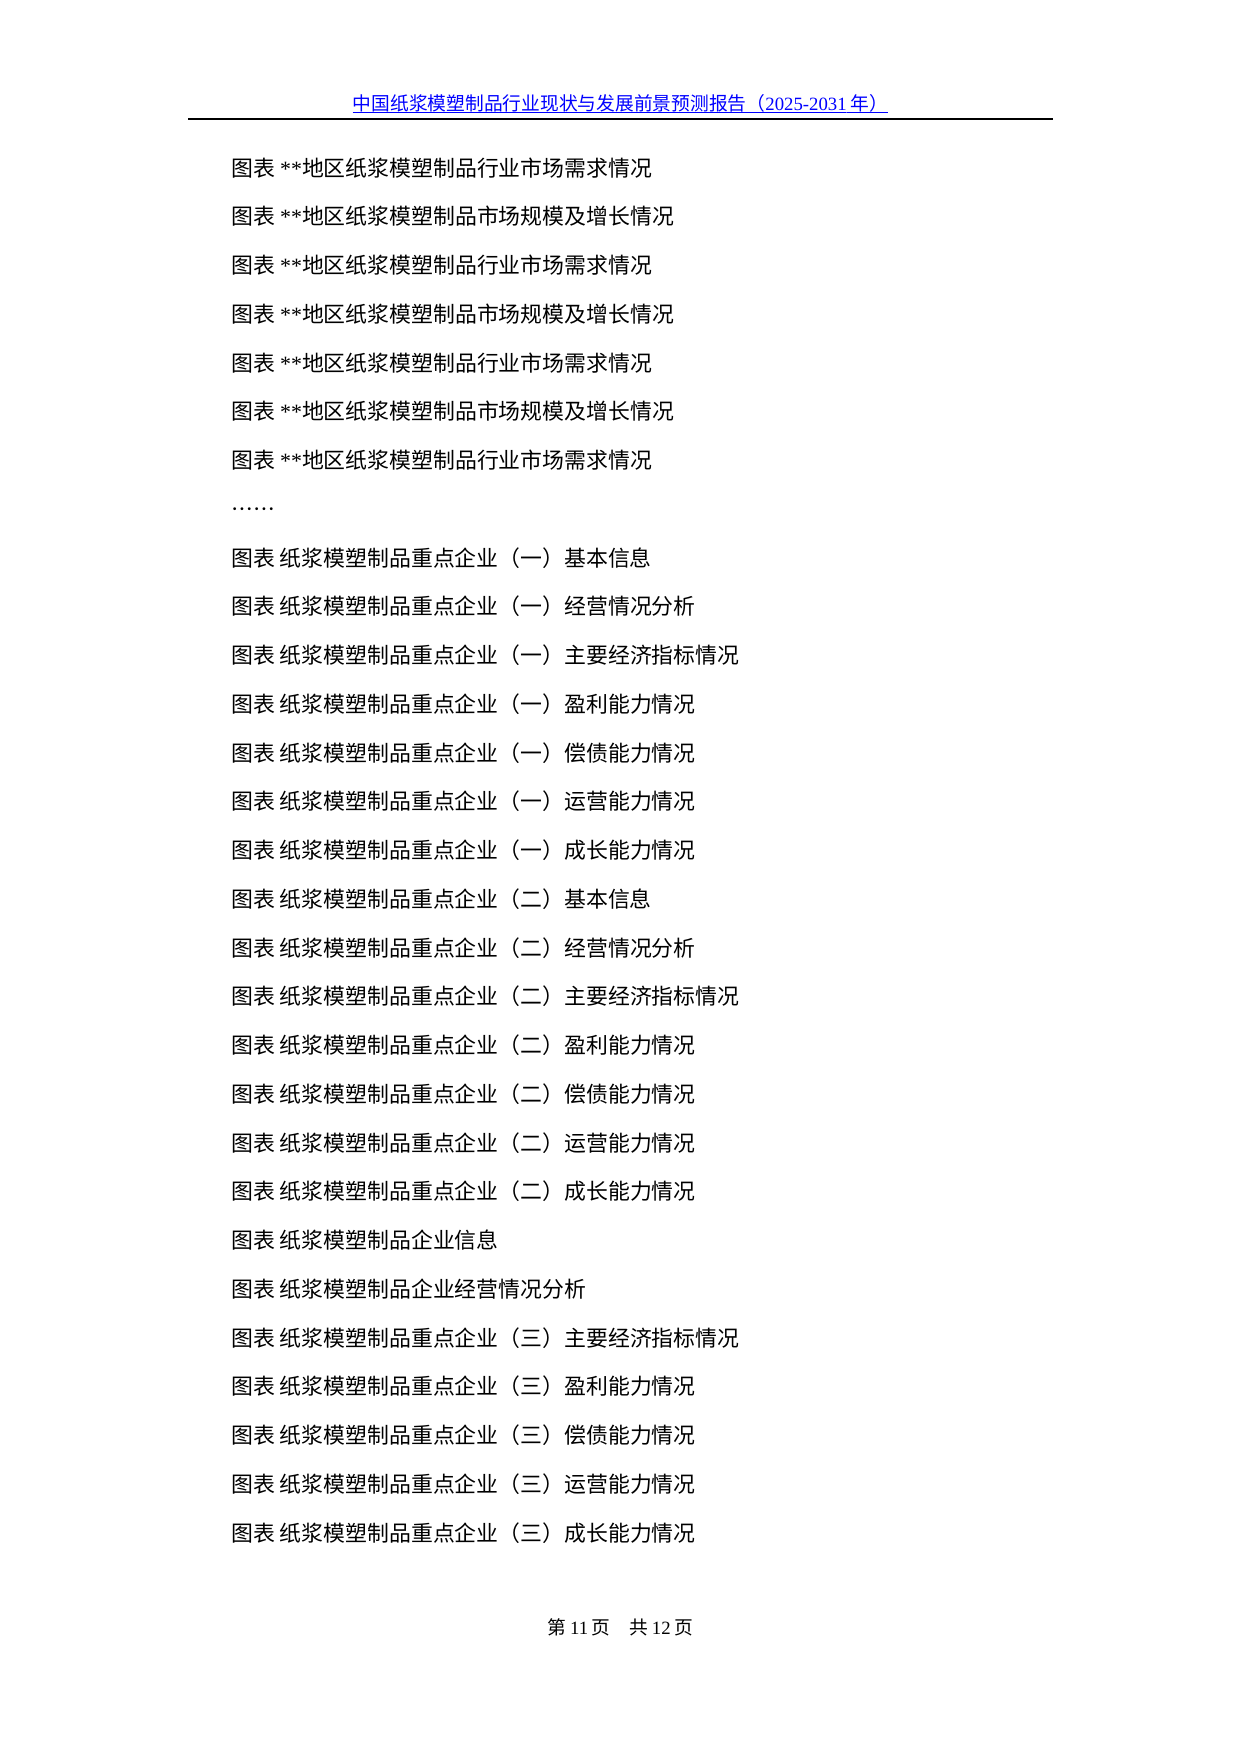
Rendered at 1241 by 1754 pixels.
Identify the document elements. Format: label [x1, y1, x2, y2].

text [187, 150, 1053, 1548]
